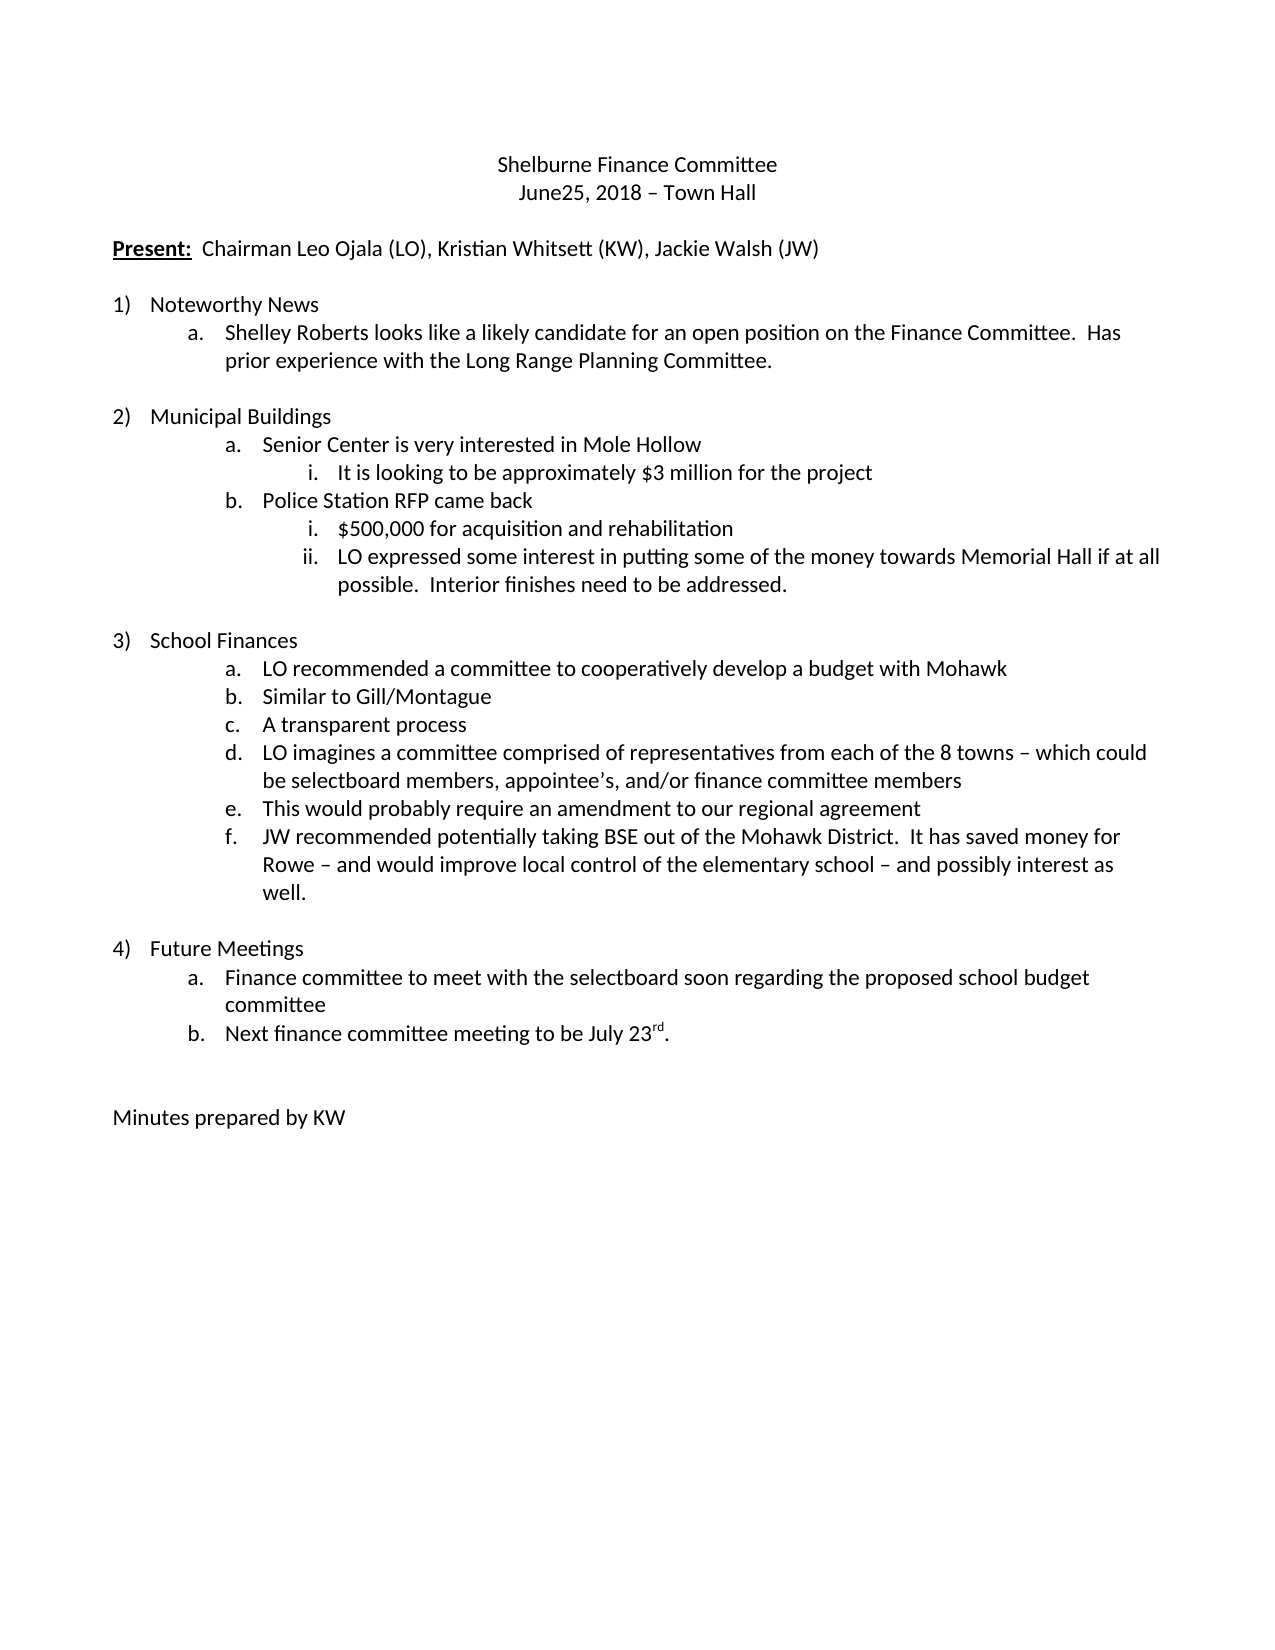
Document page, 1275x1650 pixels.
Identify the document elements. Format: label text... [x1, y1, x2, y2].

list A transparent process [225, 710, 1162, 738]
list Shelley Roberts looks like a likely candidate for an open position on the Finance Committee. Has prior experience with the Long Range Planning Committee. [187, 318, 1162, 374]
list Municipal Buildings [112, 402, 1162, 430]
list School Finances [112, 626, 1162, 654]
list Future Meetings [112, 934, 1162, 963]
list $500,000 for acquisition and rehabilitation [319, 514, 1162, 542]
list Noteworthy News [112, 290, 1162, 318]
text June25, 2018 – Town Hall [112, 178, 1162, 206]
list LO imagines a committee comprised of representatives from each of the 8 towns – which could be selectboard members, appointee’s, and/or finance committee members [225, 738, 1162, 794]
list LO expressed some interest in putting some of the money towards Memorial Hall if at all possible. Interior finishes need to be addressed. [319, 542, 1162, 598]
list This would probably require an amendment to our regional agreement [225, 794, 1162, 822]
list It is looking to be approximately $3 million for the project [319, 458, 1162, 486]
list Finance committee to meet with the selectboard soon regarding the proposed school budget committee [187, 963, 1162, 1019]
text Shelburne Finance Committee [112, 150, 1162, 178]
list Next finance committee meeting to be July 23rd. [187, 1019, 1162, 1047]
text Present: Chairman Leo Ojala (LO), Kristian Whitsett (KW), Jackie Walsh (JW) [112, 234, 1162, 262]
list LO recommended a committee to cooperatively develop a budget with Mohawk [225, 654, 1162, 682]
list Similar to Gill/Montague [225, 682, 1162, 710]
list Senior Center is very interested in Mole Hollow [225, 430, 1162, 458]
text Minutes prepared by KW [112, 1103, 1162, 1131]
list JW recommended potentially taking BSE out of the Mohawk District. It has saved money for Rowe – and would improve local control of the elementary school – and possibly interest as well. [225, 822, 1162, 907]
list Police Station RFP came back [225, 486, 1162, 514]
